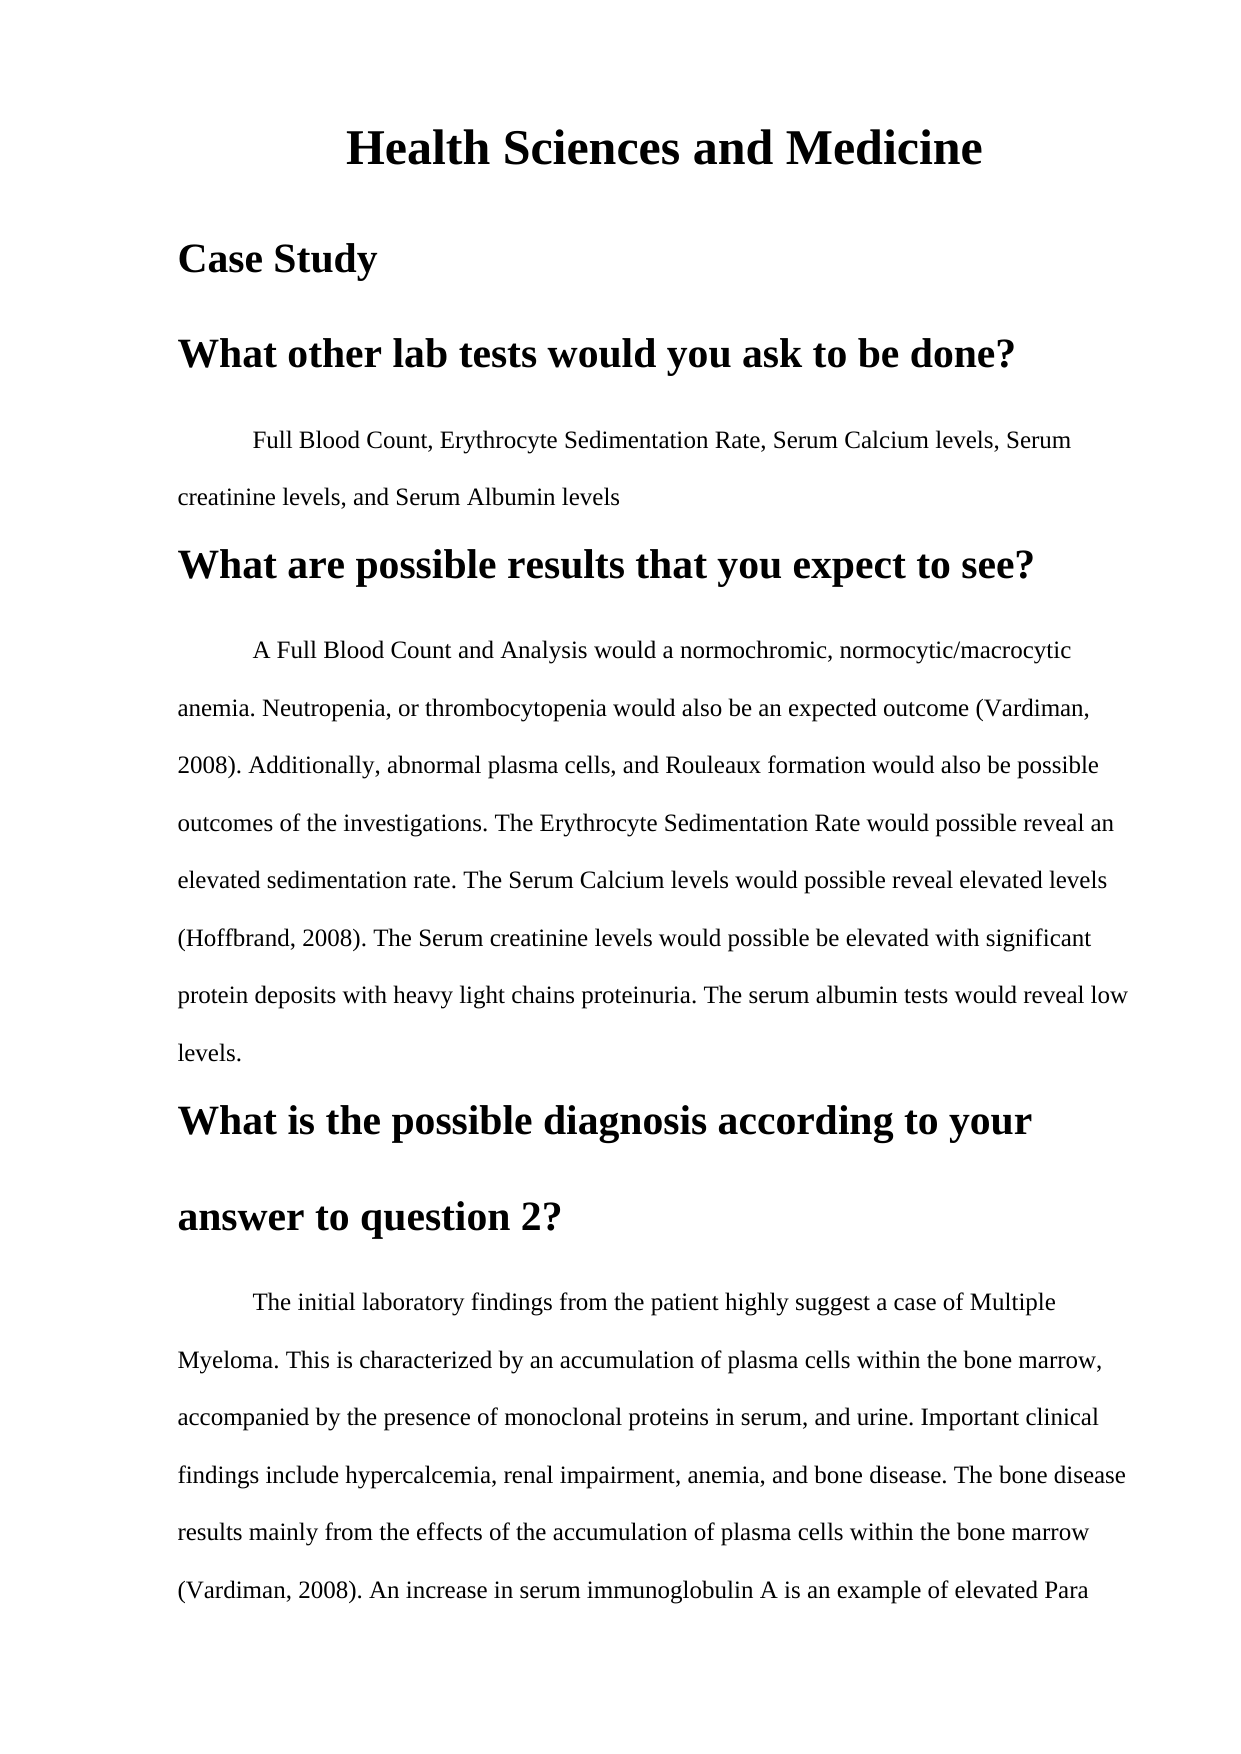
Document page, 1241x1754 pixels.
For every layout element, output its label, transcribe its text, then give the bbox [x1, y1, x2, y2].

text What are possible results that you expect to see? [177, 540, 1152, 588]
text What is the possible diagnosis according to your answer to question 2? [177, 1096, 1152, 1239]
text What other lab tests would you ask to be done? [177, 329, 1152, 377]
text Health Sciences and Medicine [177, 118, 1152, 176]
text A Full Blood Count and Analysis would a normochromic, normocytic/macrocytic anemia. Neutropenia, or thrombocytopenia would also be an expected outcome (Vardiman, 2008). Additionally, abnormal plasma cells, and Rouleaux formation would also be possible outcomes of the investigations. The Erythrocyte Sedimentation Rate would possible reveal an elevated sedimentation rate. The Serum Calcium levels would possible reveal elevated levels (Hoffbrand, 2008). The Serum creatinine levels would possible be elevated with significant protein deposits with heavy light chains proteinuria. The serum albumin tests would reveal low levels. [177, 636, 1152, 1067]
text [177, 1287, 1152, 1603]
text Full Blood Count, Erythrocyte Sedimentation Rate, Serum Calcium levels, Serum creatinine levels, and Serum Albumin levels [177, 425, 1152, 511]
text Case Study [177, 233, 1152, 281]
